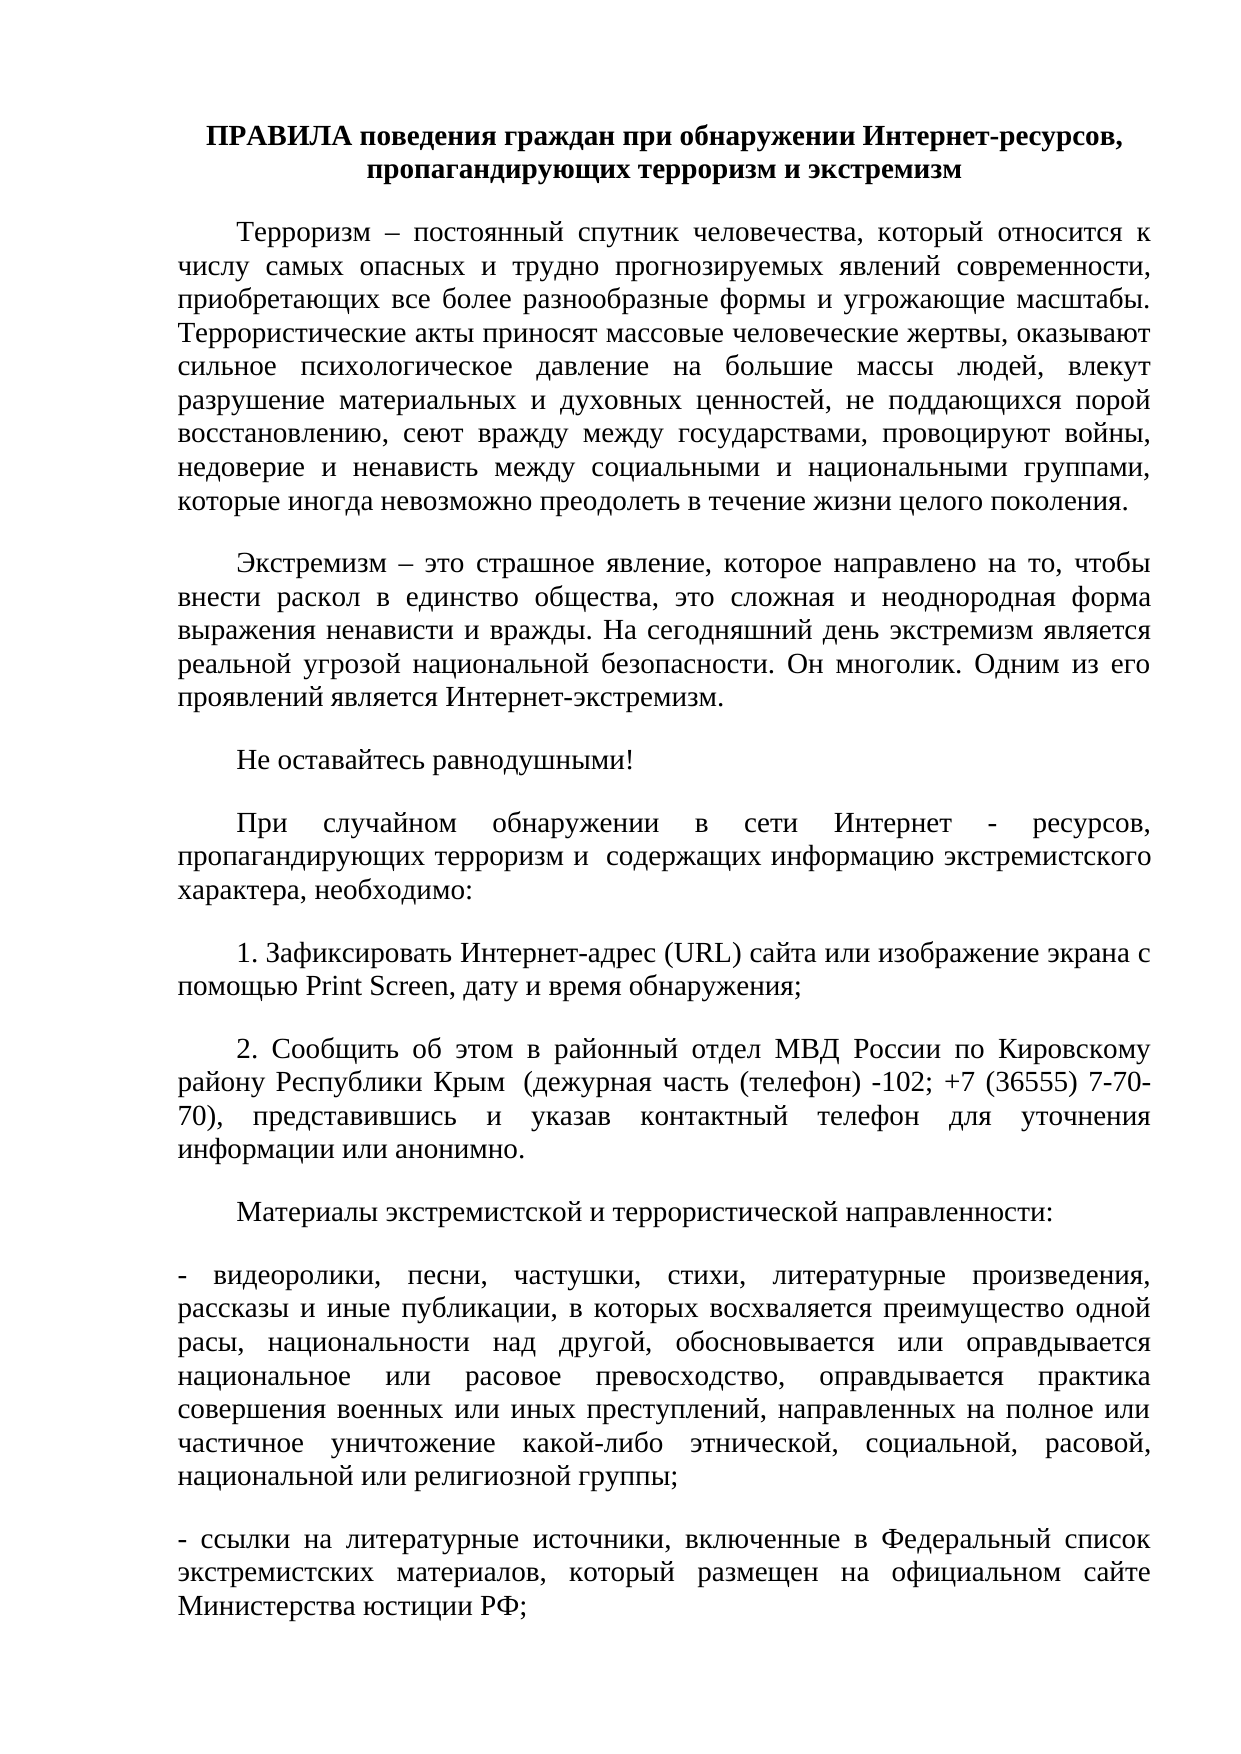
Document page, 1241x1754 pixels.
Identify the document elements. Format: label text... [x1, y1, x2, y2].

text Экстремизм – это страшное явление, которое направлено на то, чтобы внести раскол в единство общества, это сложная и неоднородная форма выражения ненависти и вражды. На сегодняшний день экстремизм является реальной угрозой национальной безопасности. Он многолик. Одним из его проявлений является Интернет-экстремизм. [177, 545, 1152, 713]
text ПРАВИЛА поведения граждан при обнаружении Интернет-ресурсов, пропагандирующих терроризм и экстремизм [177, 118, 1152, 185]
text При случайном обнаружении в сети Интернет - ресурсов, пропагандирующих терроризм и содержащих информацию экстремистского характера, необходимо: [177, 805, 1152, 906]
text 1. Зафиксировать Интернет-адрес (URL) сайта или изображение экрана с помощью Print Screen, дату и время обнаружения; [177, 935, 1152, 1002]
text Терроризм – постоянный спутник человечества, который относится к числу самых опасных и трудно прогнозируемых явлений современности, приобретающих все более разнообразные формы и угрожающие масштабы. Террористические акты приносят массовые человеческие жертвы, оказывают сильное психологическое давление на большие массы людей, влекут разрушение материальных и духовных ценностей, не поддающихся порой восстановлению, сеют вражду между государствами, провоцируют войны, недоверие и ненависть между социальными и национальными группами, которые иногда невозможно преодолеть в течение жизни целого поколения. [177, 214, 1152, 516]
text - ссылки на литературные источники, включенные в Федеральный список экстремистских материалов, который размещен на официальном сайте Министерства юстиции РФ; [177, 1521, 1152, 1622]
text - видеоролики, песни, частушки, стихи, литературные произведения, рассказы и иные публикации, в которых восхваляется преимущество одной расы, национальности над другой, обосновывается или оправдывается национальное или расовое превосходство, оправдывается практика совершения военных или иных преступлений, направленных на полное или частичное уничтожение какой-либо этнической, социальной, расовой, национальной или религиозной группы; [177, 1257, 1152, 1492]
text 2. Сообщить об этом в районный отдел МВД России по Кировскому району Республики Крым (дежурная часть (телефон) -102; +7 (36555) 7-70-70), представившись и указав контактный телефон для уточнения информации или анонимно. [177, 1031, 1152, 1165]
text Материалы экстремистской и террористической направленности: [177, 1194, 1152, 1228]
text Не оставайтесь равнодушными! [177, 742, 1152, 776]
